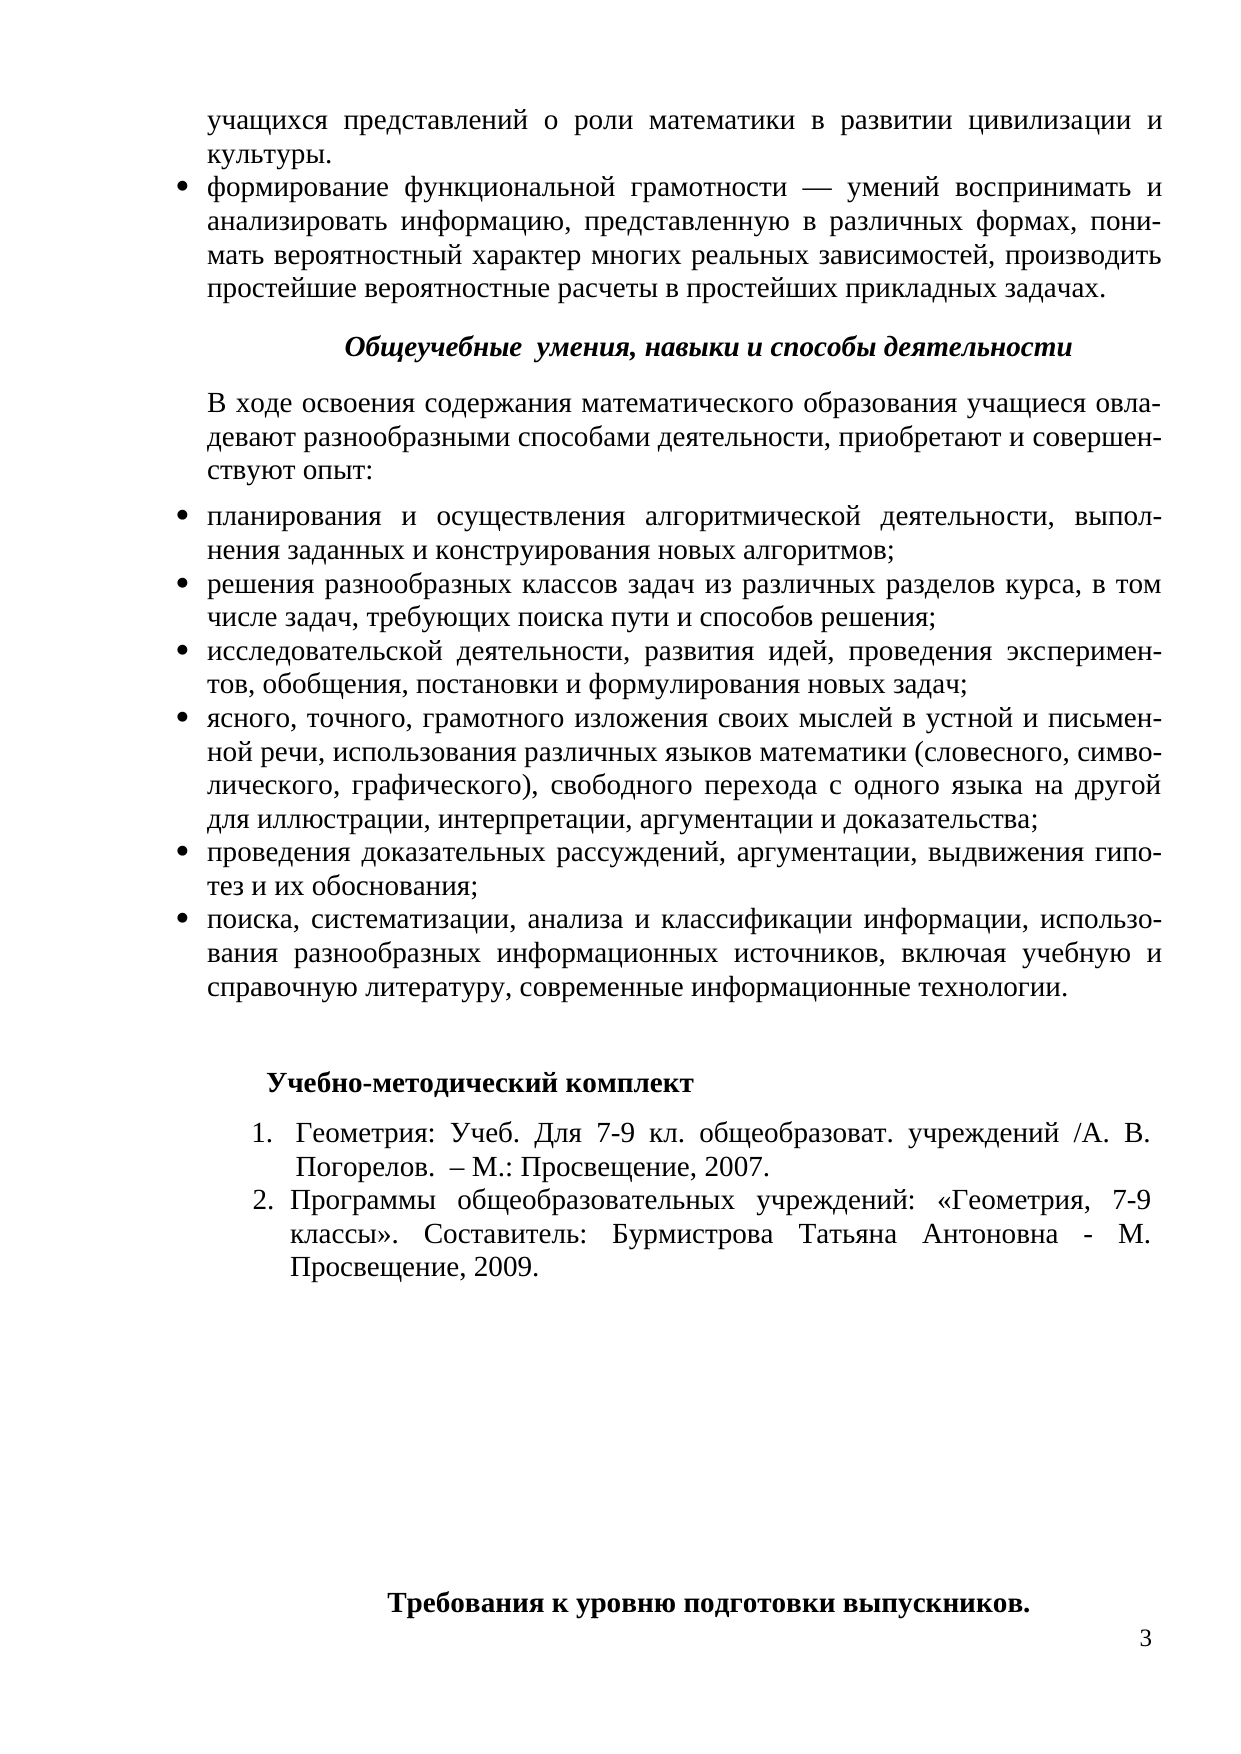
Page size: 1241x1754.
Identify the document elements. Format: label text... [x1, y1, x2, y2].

list планирования и осуществления алгоритмической деятельности, выпол-нения заданных и конструирования новых алгоритмов; [177, 498, 1162, 566]
subtitle Общеучебные умения, навыки и способы деятельности [177, 329, 1152, 362]
list ясного, точного, грамотного изложения своих мыслей в устной и письмен-ной речи, использования различных языков математики (словесного, симво-лического, графического), свободного перехода с одного языка на другой для иллюстрации, интерпретации, аргументации и доказательства; [177, 700, 1162, 834]
list исследовательской деятельности, развития идей, проведения эксперимен-тов, обобщения, постановки и формулирования новых задач; [177, 633, 1162, 700]
text Требования к уровню подготовки выпускников. [177, 1585, 1152, 1618]
text В ходе освоения содержания математического образования учащиеся овла-девают разнообразными способами деятельности, приобретают и совершен-ствуют опыт: [207, 385, 1162, 486]
list проведения доказательных рассуждений, аргументации, выдвижения гипо-тез и их обоснования; [177, 834, 1162, 902]
text Учебно-методический комплект [177, 1065, 1152, 1099]
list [177, 102, 1162, 169]
list Программы общеобразовательных учреждений: «Геометрия, 7-9 классы». Составитель: Бурмистрова Татьяна Антоновна - М. Просвещение, 2009. [252, 1182, 1152, 1283]
list поиска, систематизации, анализа и классификации информации, использо-вания разнообразных информационных источников, включая учебную и справочную литературу, современные информационные технологии. [177, 902, 1162, 1002]
list Геометрия: Учеб. Для 7-9 кл. общеобразоват. учреждений /А. В. Погорелов. – М.: Просвещение, 2007. [251, 1115, 1152, 1182]
list формирование функциональной грамотности — умений воспринимать и анализировать информацию, представленную в различных формах, пони-мать вероятностный характер многих реальных зависимостей, производить простейшие вероятностные расчеты в простейших прикладных задачах. [177, 169, 1162, 304]
list решения разнообразных классов задач из различных разделов курса, в том числе задач, требующих поиска пути и способов решения; [177, 566, 1162, 633]
